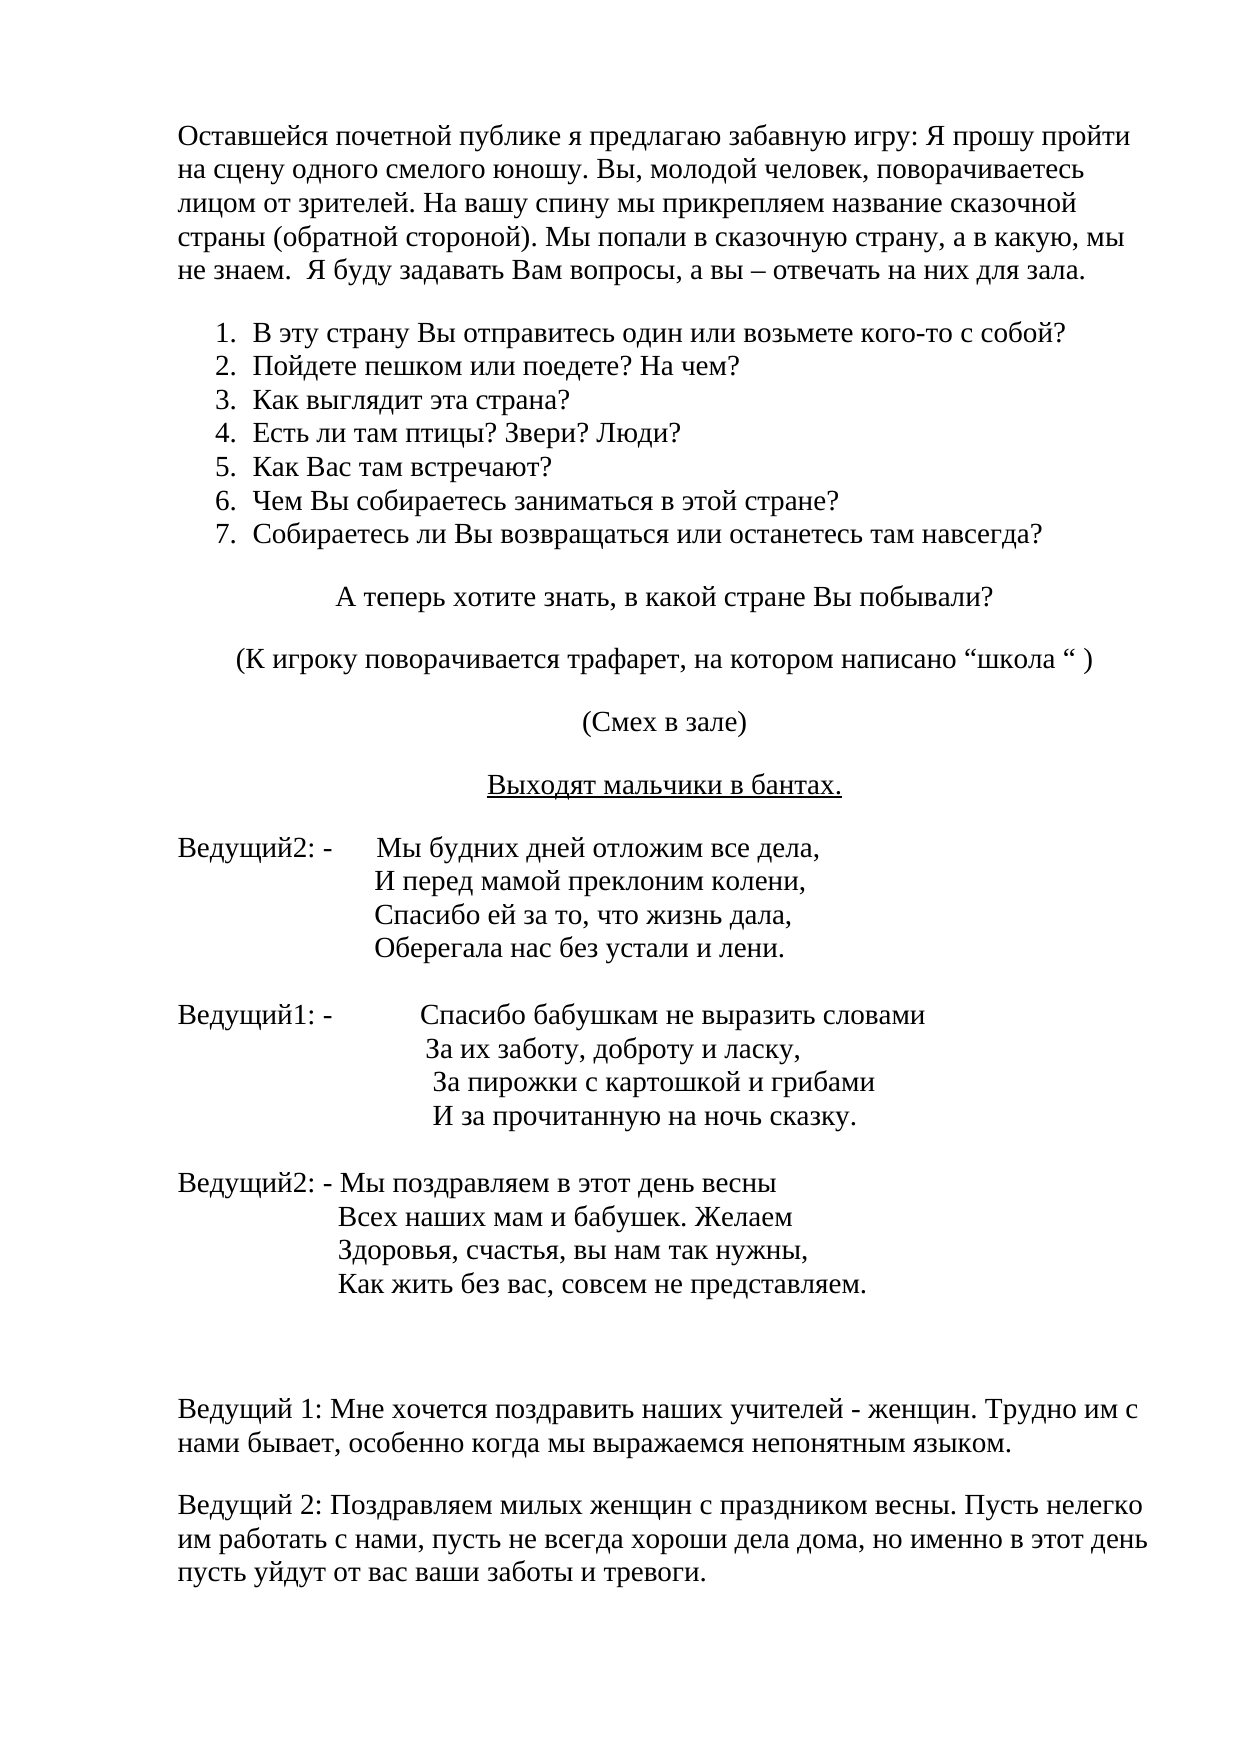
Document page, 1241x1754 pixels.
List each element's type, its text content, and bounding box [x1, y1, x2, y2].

list Пойдете пешком или поедете? На чем? [215, 348, 1152, 382]
text (К игроку поворачивается трафарет, на котором написано “школа “ ) [177, 642, 1152, 675]
list Есть ли там птицы? Звери? Люди? [215, 416, 1152, 449]
list Собираетесь ли Вы возвращаться или останетесь там навсегда? [215, 516, 1152, 550]
list Чем Вы собираетесь заниматься в этой стране? [215, 483, 1152, 516]
text Ведущий2: - Мы будних дней отложим все дела, И перед мамой преклоним колени, Спасибо ей за то, что жизнь дала, Оберегала нас без устали и лени. Ведущий1: - Спасибо бабушкам не выразить словами За их заботу, доброту и ласку, За пирожки с картошкой и грибами И за прочитанную на ночь сказку. Ведущий2: - Мы поздравляем в этот день весны Всех наших мам и бабушек. Желаем Здоровья, счастья, вы нам так нужны, Как жить без вас, совсем не представляем. [177, 830, 1152, 1299]
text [177, 1487, 1152, 1588]
text Выходят мальчики в бантах. [177, 767, 1152, 801]
text (Смех в зале) [177, 704, 1152, 738]
list Как Вас там встречают? [215, 449, 1152, 483]
list Как выглядит эта страна? [215, 382, 1152, 416]
text Ведущий 1: Мне хочется поздравить наших учителей - женщин. Трудно им с нами бывает, особенно когда мы выражаемся непонятным языком. [177, 1391, 1152, 1458]
text Оставшейся почетной публике я предлагаю забавную игру: Я прошу пройти на сцену одного смелого юношу. Вы, молодой человек, поворачиваетесь лицом от зрителей. На вашу спину мы прикрепляем название сказочной страны (обратной стороной). Мы попали в сказочную страну, а в какую, мы не знаем. Я буду задавать Вам вопросы, а вы – отвечать на них для зала. [177, 118, 1152, 286]
list В эту страну Вы отправитесь один или возьмете кого-то с собой? [215, 315, 1152, 348]
text А теперь хотите знать, в какой стране Вы побывали? [177, 579, 1152, 612]
